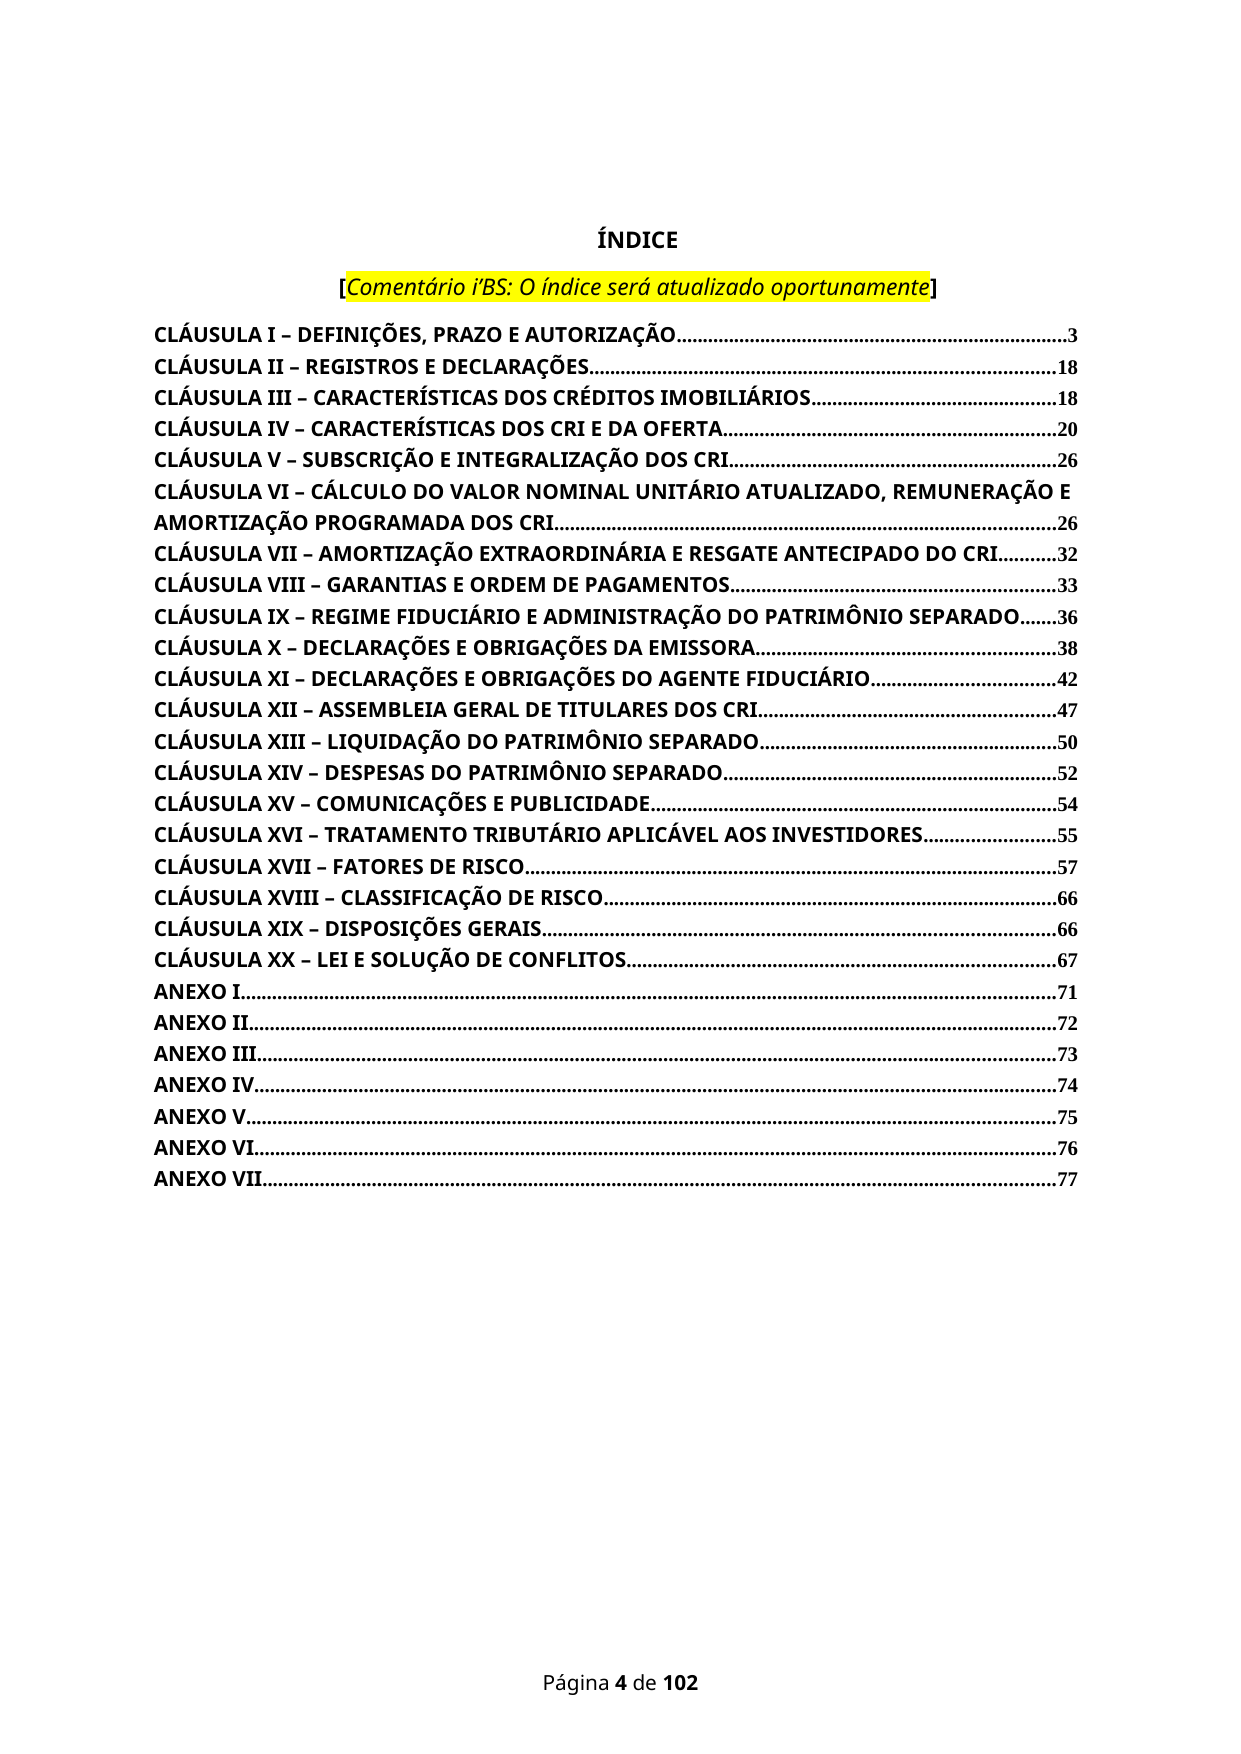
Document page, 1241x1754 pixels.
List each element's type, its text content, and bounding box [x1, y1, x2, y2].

text CLÁUSULA II – REGISTROS E DECLARAÇÕES 18 [153, 349, 1122, 380]
text ANEXO III 73 [153, 1037, 1122, 1068]
text CLÁUSULA VI – CÁLCULO DO VALOR NOMINAL UNITÁRIO ATUALIZADO, REMUNERAÇÃO E AMORTIZAÇÃO PROGRAMADA DOS CRI 26 [153, 474, 1122, 537]
text CLÁUSULA XII – ASSEMBLEIA GERAL DE TITULARES DOS CRI 47 [153, 693, 1122, 724]
text CLÁUSULA XX – LEI E SOLUÇÃO DE CONFLITOS 67 [153, 943, 1122, 974]
text CLÁUSULA XVIII – CLASSIFICAÇÃO DE RISCO 66 [153, 880, 1122, 912]
text ANEXO VII 77 [153, 1162, 1122, 1193]
text ANEXO V 75 [153, 1099, 1122, 1130]
text CLÁUSULA XIV – DESPESAS DO PATRIMÔNIO SEPARADO 52 [153, 755, 1122, 787]
text CLÁUSULA XVII – FATORES DE RISCO 57 [153, 849, 1122, 880]
text CLÁUSULA XIX – DISPOSIÇÕES GERAIS 66 [153, 912, 1122, 943]
text CLÁUSULA IV – CARACTERÍSTICAS DOS CRI E DA OFERTA 20 [153, 412, 1122, 443]
text ANEXO II 72 [153, 1005, 1122, 1037]
text CLÁUSULA VII – AMORTIZAÇÃO EXTRAORDINÁRIA E RESGATE ANTECIPADO DO CRI 32 [153, 537, 1122, 568]
text CLÁUSULA XV – COMUNICAÇÕES E PUBLICIDADE 54 [153, 787, 1122, 818]
text CLÁUSULA XI – DECLARAÇÕES E OBRIGAÇÕES DO AGENTE FIDUCIÁRIO 42 [153, 662, 1122, 693]
text CLÁUSULA III – CARACTERÍSTICAS DOS CRÉDITOS IMOBILIÁRIOS 18 [153, 380, 1122, 412]
text ANEXO VI 76 [153, 1130, 1122, 1162]
text CLÁUSULA V – SUBSCRIÇÃO E INTEGRALIZAÇÃO DOS CRI 26 [153, 443, 1122, 474]
text CLÁUSULA I – DEFINIÇÕES, PRAZO E AUTORIZAÇÃO 3 [153, 318, 1122, 349]
text [Comentário i’BS: O índice será atualizado oportunamente] [930, 271, 1122, 302]
text CLÁUSULA XVI – TRATAMENTO TRIBUTÁRIO APLICÁVEL AOS INVESTIDORES 55 [153, 818, 1122, 849]
text ANEXO IV 74 [153, 1068, 1122, 1099]
text [Comentário i’BS: O índice será atualizado oportunamente] [153, 271, 346, 302]
text CLÁUSULA IX – REGIME FIDUCIÁRIO E ADMINISTRAÇÃO DO PATRIMÔNIO SEPARADO 36 [153, 599, 1122, 630]
text CLÁUSULA X – DECLARAÇÕES E OBRIGAÇÕES DA EMISSORA 38 [153, 630, 1122, 662]
text CLÁUSULA VIII – GARANTIAS E ORDEM DE PAGAMENTOS 33 [153, 568, 1122, 599]
text ANEXO I 71 [153, 974, 1122, 1005]
text CLÁUSULA XIII – LIQUIDAÇÃO DO PATRIMÔNIO SEPARADO 50 [153, 724, 1122, 755]
text ÍNDICE [153, 224, 1122, 255]
